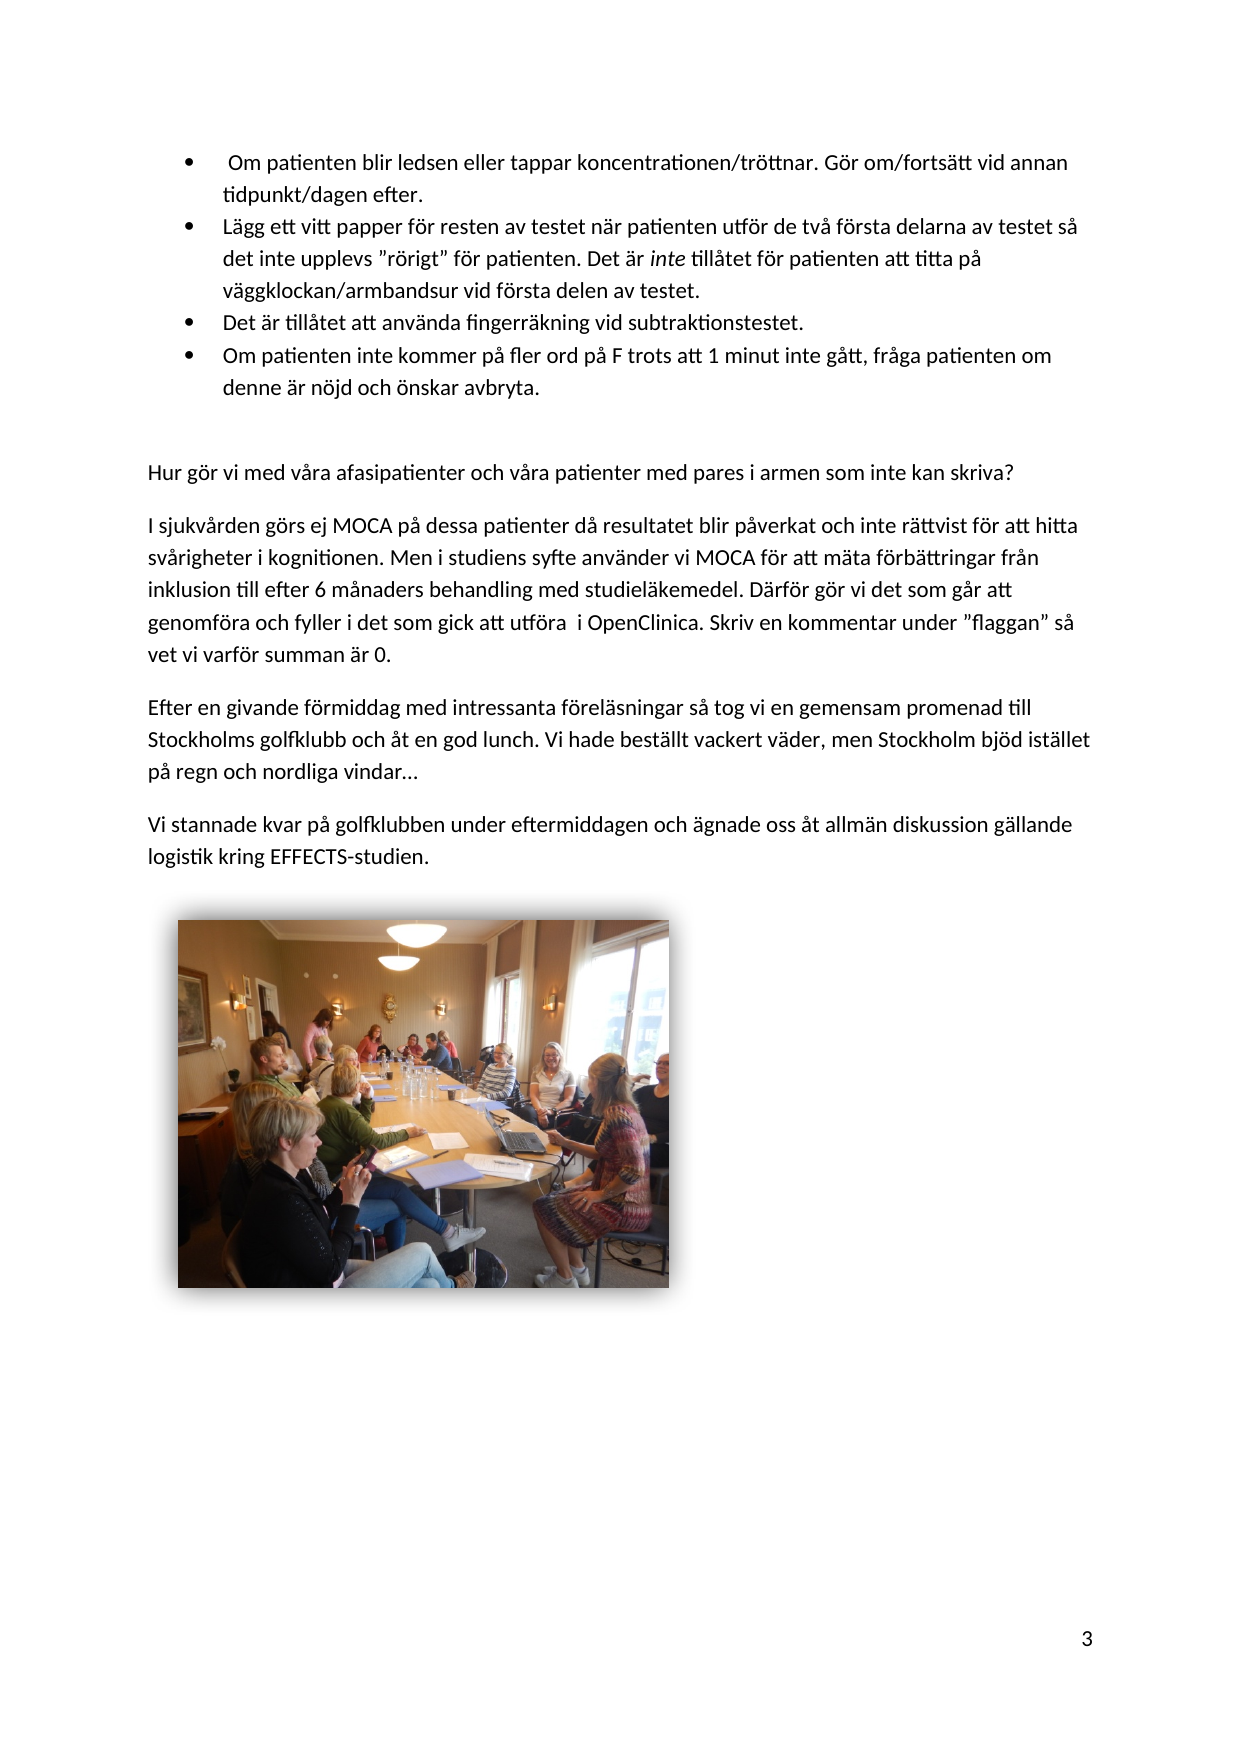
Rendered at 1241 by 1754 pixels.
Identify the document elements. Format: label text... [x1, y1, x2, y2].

text I sjukvården görs ej MOCA på dessa patienter då resultatet blir påverkat och inte rättvist för att hitta svårigheter i kognitionen. Men i studiens syfte använder vi MOCA för att mäta förbättringar från inklusion till efter 6 månaders behandling med studieläkemedel. Därför gör vi det som går att genomföra och fyller i det som gick att utföra i OpenClinica. Skriv en kommentar under ”flaggan” så vet vi varför summan är 0. [148, 511, 1093, 668]
text Hur gör vi med våra afasipatienter och våra patienter med pares i armen som inte kan skriva? [148, 458, 1093, 486]
list Lägg ett vitt papper för resten av testet när patienten utför de två första delarna av testet så det inte upplevs ”rörigt” för patienten. Det är inte tillåtet för patienten att titta på väggklockan/armbandsur vid första delen av testet. [185, 212, 1093, 304]
list Det är tillåtet att använda fingerräkning vid subtraktionstestet. [185, 308, 1093, 337]
list Om patienten blir ledsen eller tappar koncentrationen/tröttnar. Gör om/fortsätt vid annan tidpunkt/dagen efter. [185, 148, 1093, 208]
text Efter en givande förmiddag med intressanta föreläsningar så tog vi en gemensam promenad till Stockholms golfklubb och åt en god lunch. Vi hade beställt vackert väder, men Stockholm bjöd istället på regn och nordliga vindar… [148, 693, 1093, 785]
list Om patienten inte kommer på fler ord på F trots att 1 minut inte gått, fråga patienten om denne är nöjd och önskar avbryta. [185, 341, 1093, 401]
text Vi stannade kvar på golfklubben under eftermiddagen och ägnade oss åt allmän diskussion gällande logistik kring EFFECTS-studien. [148, 810, 1093, 871]
picture [178, 920, 669, 1288]
